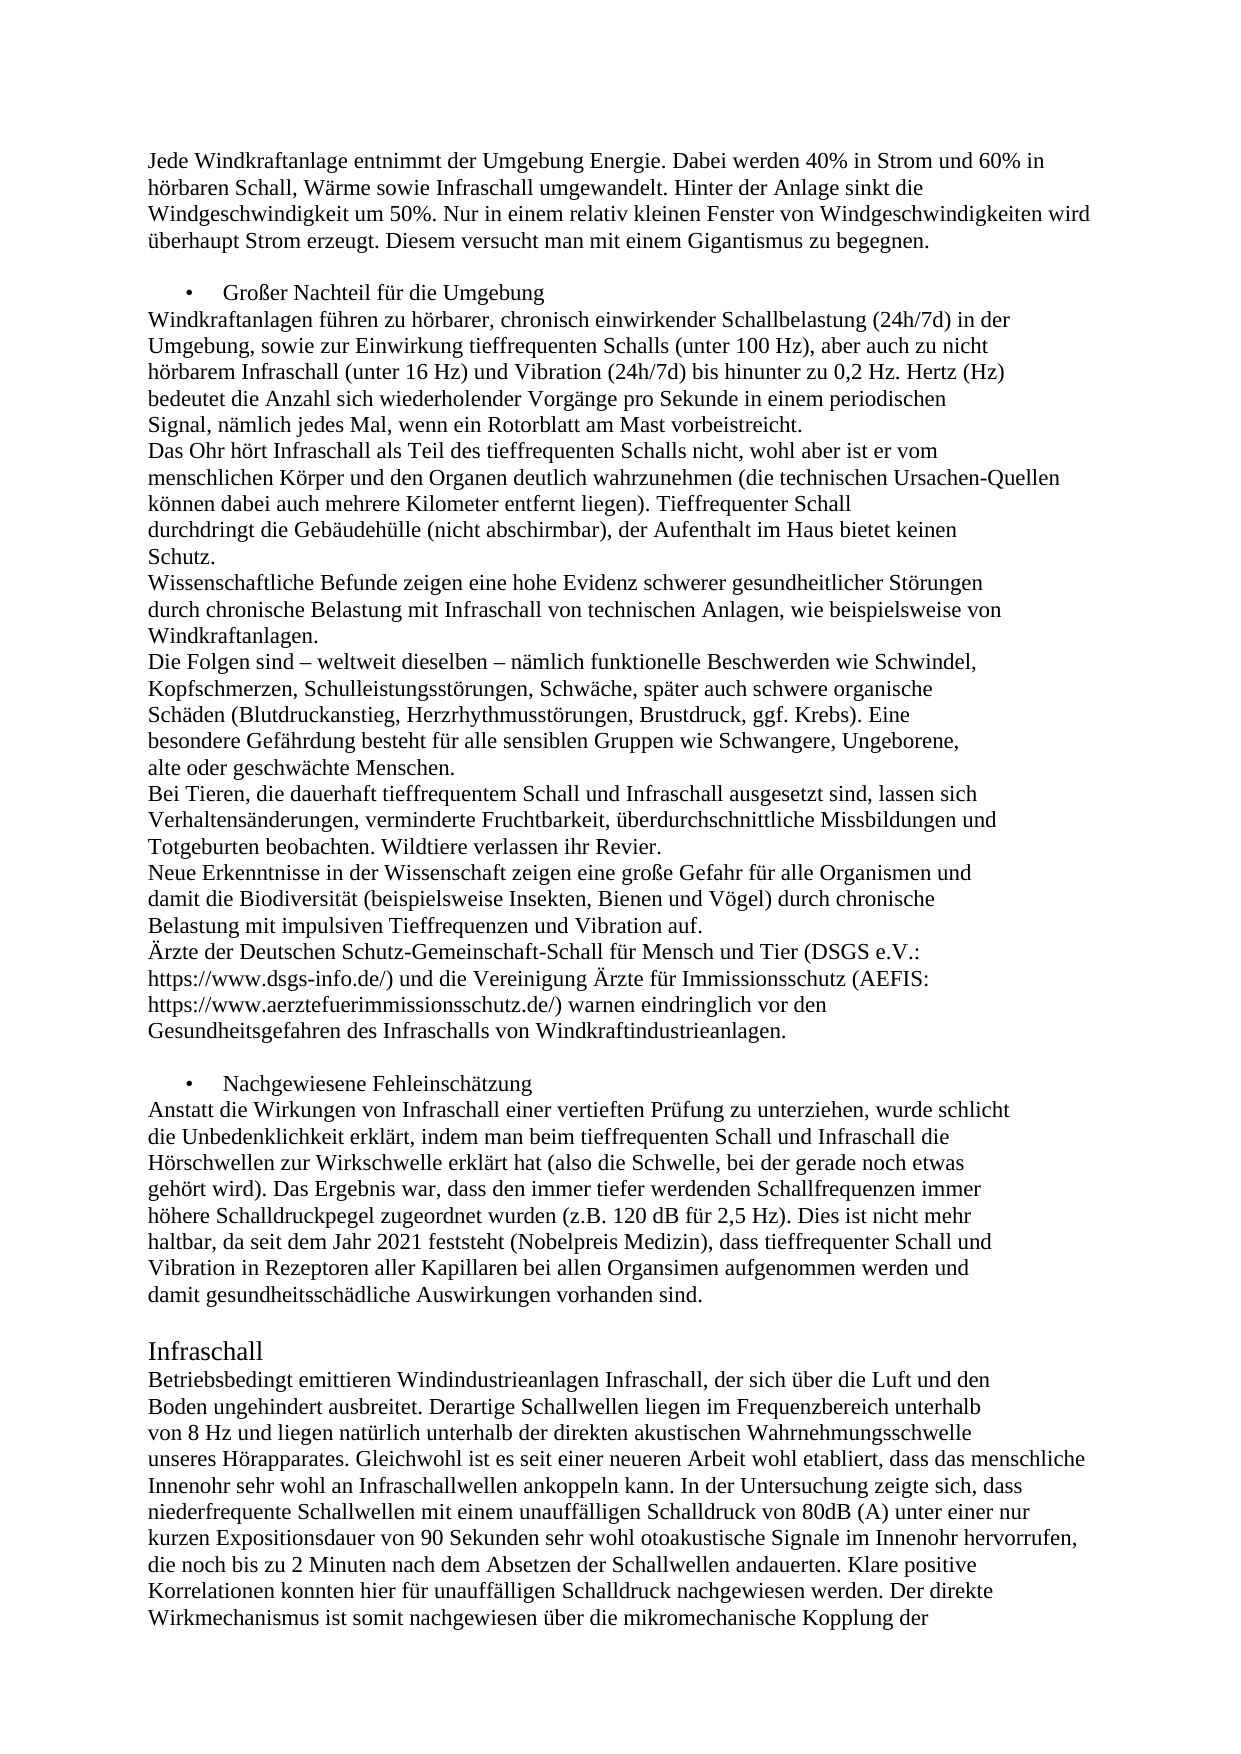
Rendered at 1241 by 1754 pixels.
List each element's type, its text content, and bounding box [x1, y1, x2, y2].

text Neue Erkenntnisse in der Wissenschaft zeigen eine große Gefahr für alle Organismen und [148, 859, 1093, 886]
text durchdringt die Gebäudehülle (nicht abschirmbar), der Aufenthalt im Haus bietet keinen [148, 517, 1093, 543]
text Gesundheitsgefahren des Infraschalls von Windkraftindustrieanlagen. [148, 1017, 1093, 1044]
text alte oder geschwächte Menschen. [148, 754, 1093, 780]
text damit die Biodiversität (beispielsweise Insekten, Bienen und Vögel) durch chronische [148, 886, 1093, 912]
text https://www.aerztefuerimmissionsschutz.de/) warnen eindringlich vor den [148, 991, 1093, 1017]
text menschlichen Körper und den Organen deutlich wahrzunehmen (die technischen Ursachen-Quellen [148, 464, 1093, 490]
list Großer Nachteil für die Umgebung [185, 279, 1093, 306]
text haltbar, da seit dem Jahr 2021 feststeht (Nobelpreis Medizin), dass tieffrequenter Schall und [148, 1228, 1093, 1254]
text Betriebsbedingt emittieren Windindustrieanlagen Infraschall, der sich über die Luft und den [148, 1366, 1093, 1393]
text Signal, nämlich jedes Mal, wenn ein Rotorblatt am Mast vorbeistreicht. [148, 411, 1093, 437]
text Belastung mit impulsiven Tieffrequenzen und Vibration auf. [148, 912, 1093, 938]
text Infraschall [148, 1335, 1093, 1366]
text https://www.dsgs-info.de/) und die Vereinigung Ärzte für Immissionsschutz (AEFIS: [148, 964, 1093, 991]
text Windkraftanlagen führen zu hörbarer, chronisch einwirkender Schallbelastung (24h/7d) in der [148, 306, 1093, 332]
text Jede Windkraftanlage entnimmt der Umgebung Energie. Dabei werden 40% in Strom und 60% in hörbaren Schall, Wärme sowie Infraschall umgewandelt. Hinter der Anlage sinkt die [148, 148, 1093, 200]
text Windgeschwindigkeit um 50%. Nur in einem relativ kleinen Fenster von Windgeschwindigkeiten wird überhaupt Strom erzeugt. Diesem versucht man mit einem Gigantismus zu begegnen. [148, 200, 1093, 253]
text Hörschwellen zur Wirkschwelle erklärt hat (also die Schwelle, bei der gerade noch etwas [148, 1149, 1093, 1175]
text von 8 Hz und liegen natürlich unterhalb der direkten akustischen Wahrnehmungsschwelle [148, 1419, 1093, 1445]
text gehört wird). Das Ergebnis war, dass den immer tiefer werdenden Schallfrequenzen immer [148, 1175, 1093, 1202]
text die Unbedenklichkeit erklärt, indem man beim tieffrequenten Schall und Infraschall die [148, 1123, 1093, 1149]
text Totgeburten beobachten. Wildtiere verlassen ihr Revier. [148, 833, 1093, 859]
text Windkraftanlagen. [148, 622, 1093, 648]
text höhere Schalldruckpegel zugeordnet wurden (z.B. 120 dB für 2,5 Hz). Dies ist nicht mehr [148, 1202, 1093, 1228]
text können dabei auch mehrere Kilometer entfernt liegen). Tieffrequenter Schall [148, 490, 1093, 517]
text Wissenschaftliche Befunde zeigen eine hohe Evidenz schwerer gesundheitlicher Störungen [148, 569, 1093, 596]
text durch chronische Belastung mit Infraschall von technischen Anlagen, wie beispielsweise von [148, 596, 1093, 622]
text Das Ohr hört Infraschall als Teil des tieffrequenten Schalls nicht, wohl aber ist er vom [148, 437, 1093, 464]
text Schutz. [148, 543, 1093, 569]
text Schäden (Blutdruckanstieg, Herzrhythmusstörungen, Brustdruck, ggf. Krebs). Eine [148, 701, 1093, 727]
text Boden ungehindert ausbreitet. Derartige Schallwellen liegen im Frequenzbereich unterhalb [148, 1393, 1093, 1419]
text Vibration in Rezeptoren aller Kapillaren bei allen Organsimen aufgenommen werden und [148, 1254, 1093, 1281]
text Anstatt die Wirkungen von Infraschall einer vertieften Prüfung zu unterziehen, wurde schlicht [148, 1096, 1093, 1123]
text Bei Tieren, die dauerhaft tieffrequentem Schall und Infraschall ausgesetzt sind, lassen sich [148, 780, 1093, 806]
text Ärzte der Deutschen Schutz-Gemeinschaft-Schall für Mensch und Tier (DSGS e.V.: [148, 938, 1093, 964]
text Verhaltensänderungen, verminderte Fruchtbarkeit, überdurchschnittliche Missbildungen und [148, 806, 1093, 833]
text besondere Gefährdung besteht für alle sensiblen Gruppen wie Schwangere, Ungeborene, [148, 727, 1093, 754]
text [148, 1445, 1093, 1630]
text damit gesundheitsschädliche Auswirkungen vorhanden sind. [148, 1281, 1093, 1307]
text bedeutet die Anzahl sich wiederholender Vorgänge pro Sekunde in einem periodischen [148, 385, 1093, 411]
text Die Folgen sind – weltweit dieselben – nämlich funktionelle Beschwerden wie Schwindel, [148, 648, 1093, 675]
list Nachgewiesene Fehleinschätzung [185, 1070, 1093, 1096]
text Umgebung, sowie zur Einwirkung tieffrequenten Schalls (unter 100 Hz), aber auch zu nicht [148, 332, 1093, 358]
text hörbarem Infraschall (unter 16 Hz) und Vibration (24h/7d) bis hinunter zu 0,2 Hz. Hertz (Hz) [148, 358, 1093, 385]
text Kopfschmerzen, Schulleistungsstörungen, Schwäche, später auch schwere organische [148, 675, 1093, 701]
